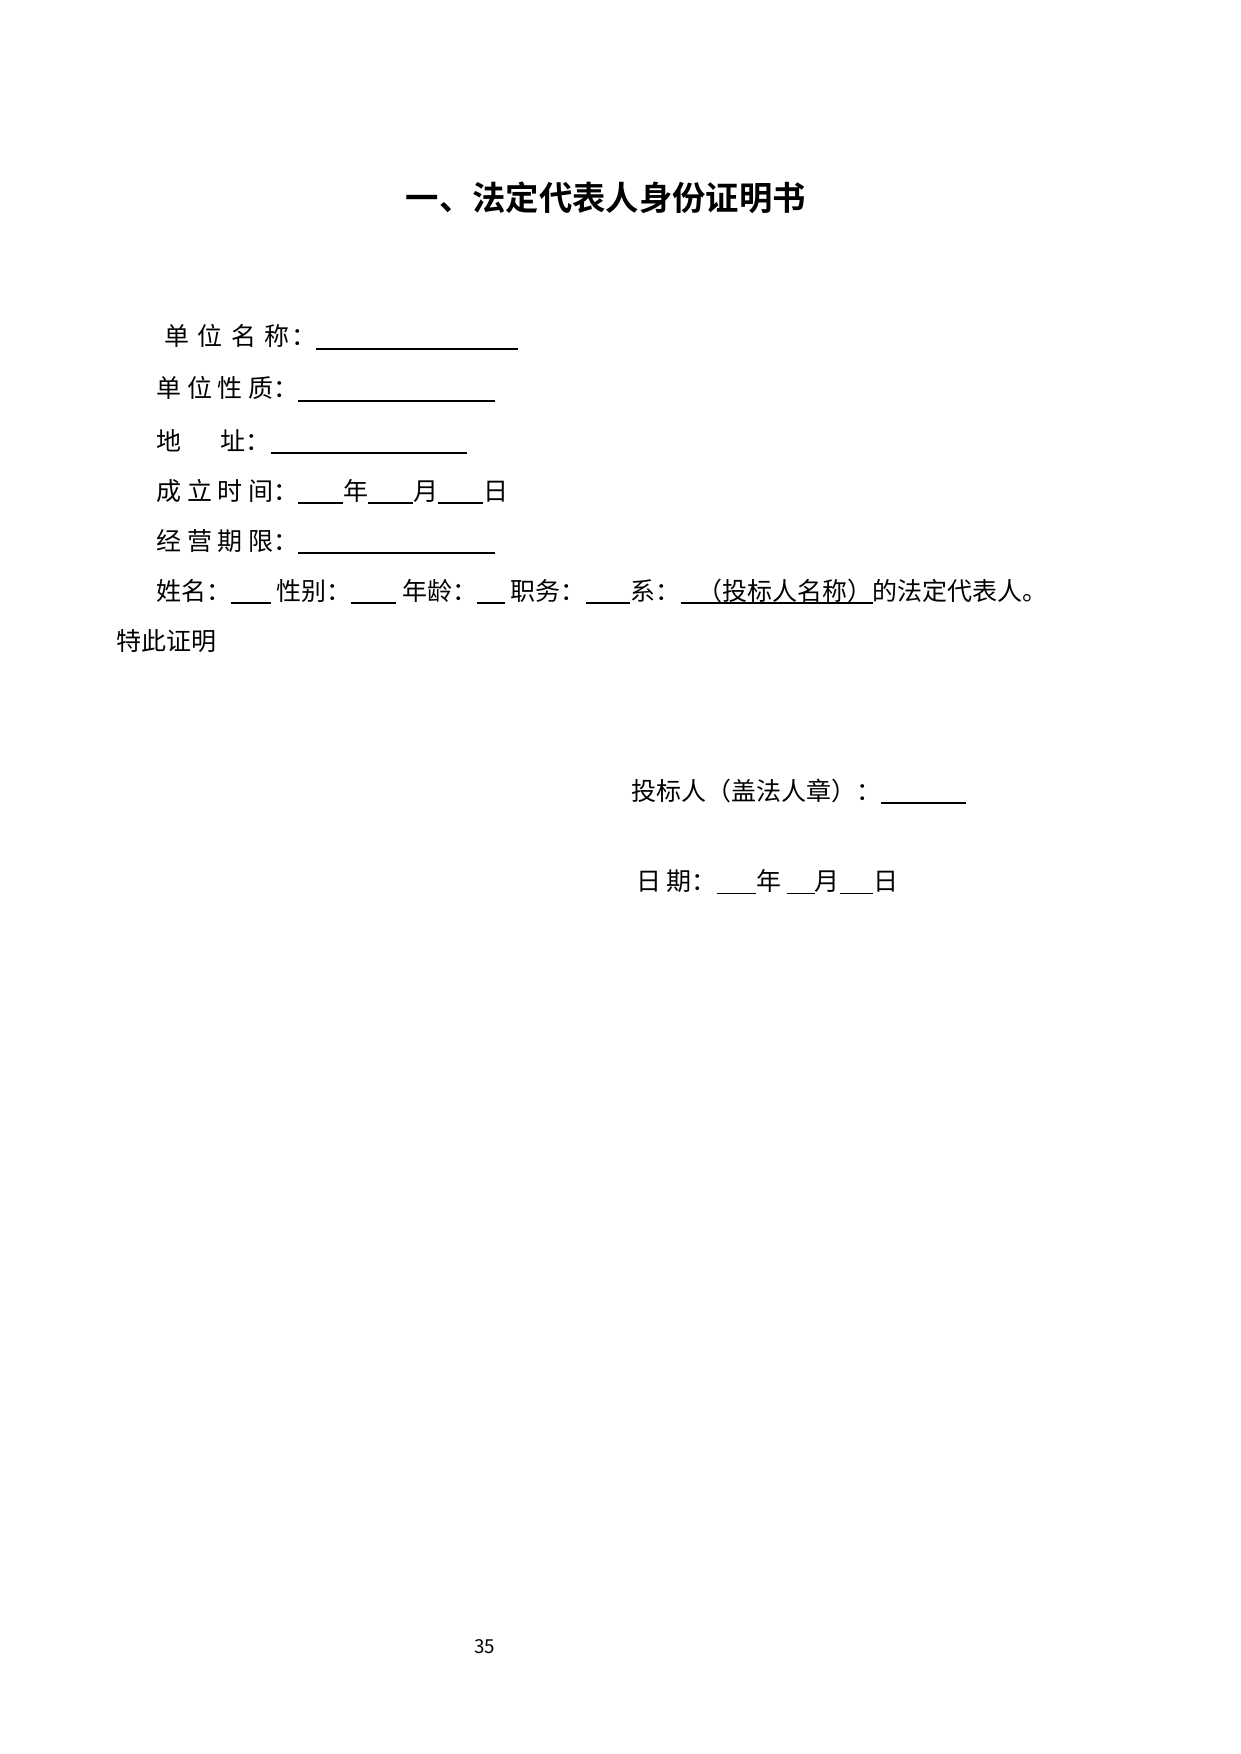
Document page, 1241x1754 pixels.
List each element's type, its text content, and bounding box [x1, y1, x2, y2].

text 单 位 性 质： [81, 353, 1167, 405]
text 日 期： 年 月 日 [81, 862, 1167, 898]
text 单 位 名 称： [81, 301, 1167, 353]
text 一、法定代表人身份证明书 [81, 171, 1121, 219]
text 经 营 期 限： [81, 507, 1167, 557]
text 投标人（盖法人章）： [81, 757, 1167, 807]
text 姓名： 性别： 年龄： 职务： 系： （投标人名称）的法定代表人。 [81, 557, 1167, 607]
text 地 址： [81, 405, 1167, 457]
text 特此证明 [81, 607, 1167, 657]
text 成 立 时 间： 年 月 日 [81, 457, 1167, 507]
